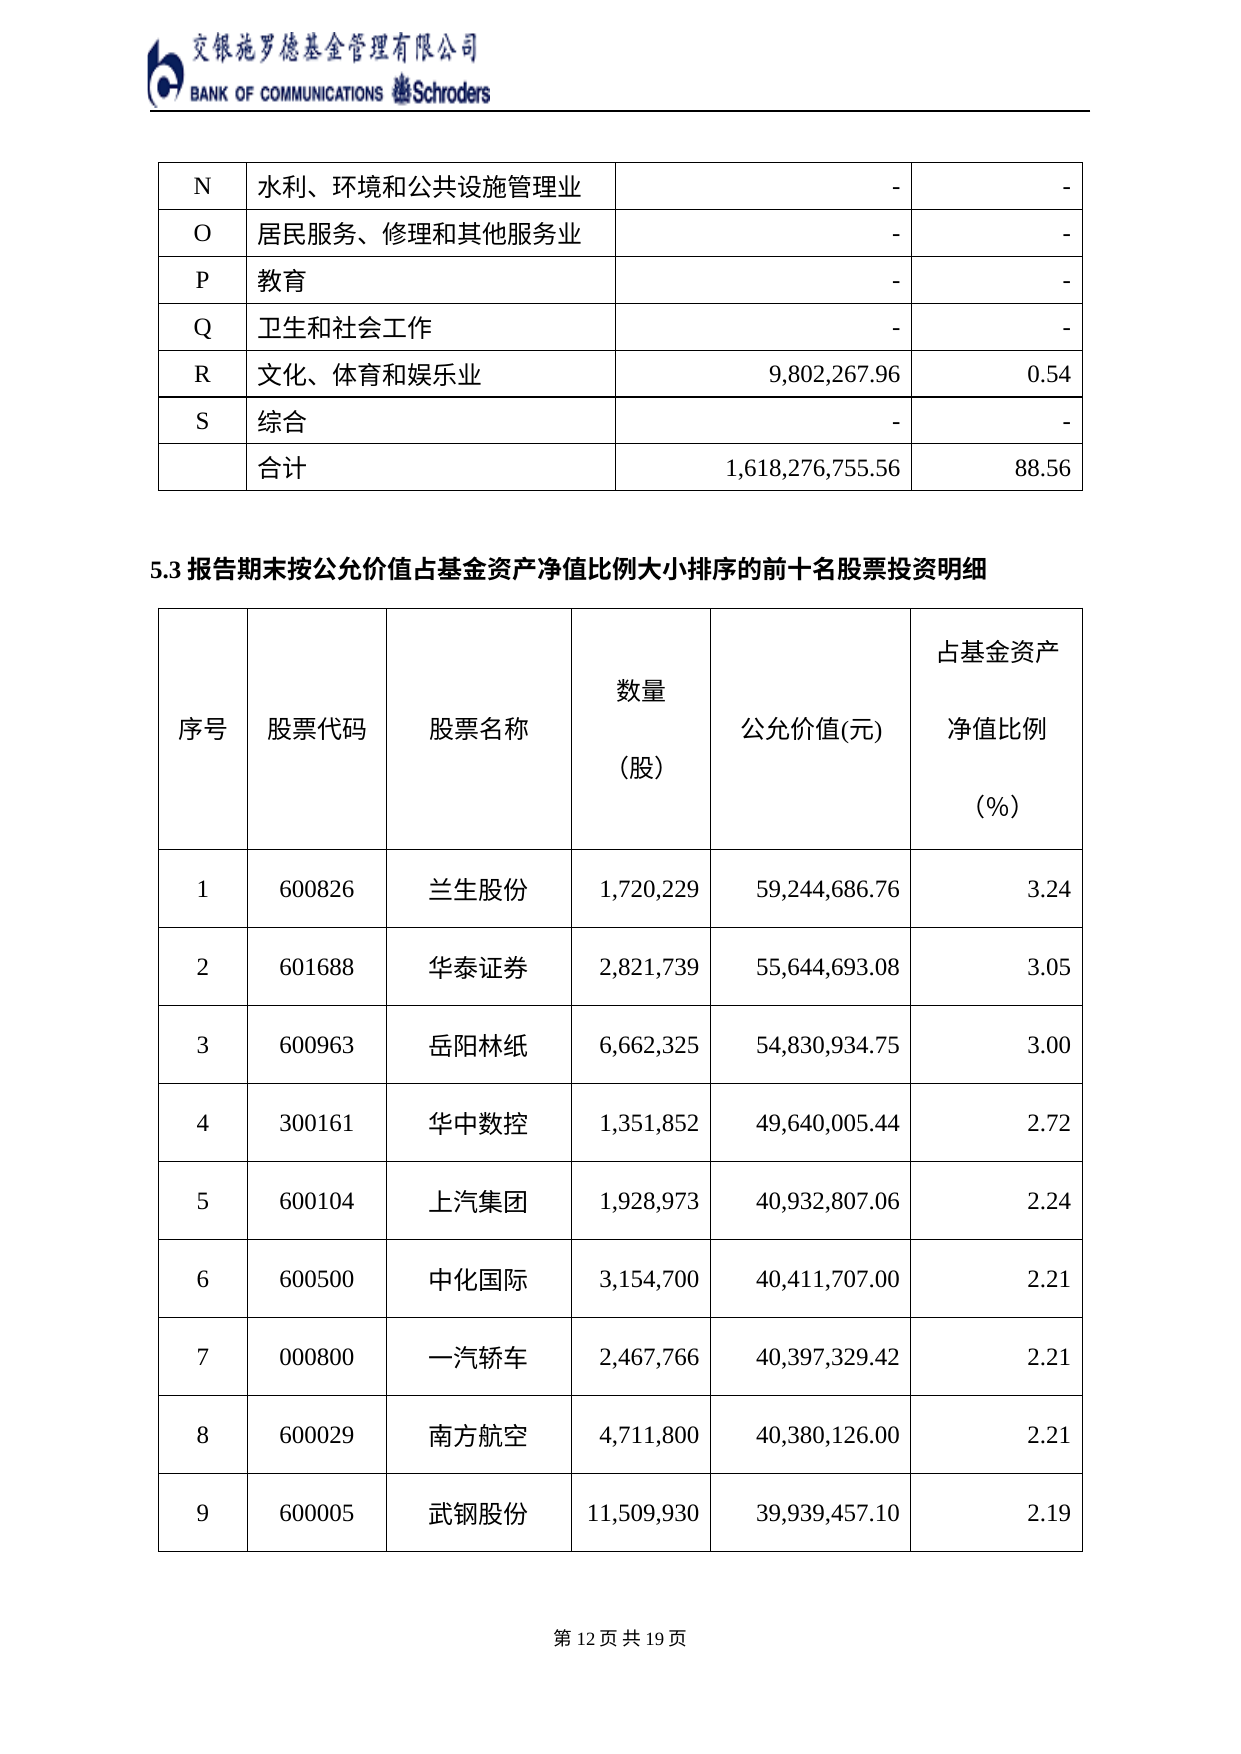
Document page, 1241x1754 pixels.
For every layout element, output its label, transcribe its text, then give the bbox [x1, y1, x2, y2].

table_cell 49,640,005.44 [711, 1084, 910, 1161]
table_cell 1,351,852 [572, 1084, 710, 1161]
table_cell 40,380,126.00 [711, 1396, 910, 1473]
table_cell 11,509,930 [572, 1474, 710, 1551]
table_cell 6 [159, 1240, 247, 1317]
table_cell - [912, 304, 1082, 349]
table_cell - [912, 257, 1082, 303]
table_cell 3.00 [911, 1006, 1082, 1083]
table_cell 40,411,707.00 [711, 1240, 910, 1317]
table_header 股票名称 [387, 609, 571, 849]
table_cell R [159, 351, 246, 396]
table_cell - [616, 398, 911, 443]
table_cell 3 [159, 1006, 247, 1083]
table_cell 1,928,973 [572, 1162, 710, 1239]
table_cell 2,821,739 [572, 928, 710, 1005]
table_cell 600963 [248, 1006, 386, 1083]
table_cell 8 [159, 1396, 247, 1473]
table_cell 1,720,229 [572, 850, 710, 927]
table_cell - [616, 257, 911, 303]
table_cell [159, 444, 246, 490]
table_cell 600029 [248, 1396, 386, 1473]
table_cell 文化、体育和娱乐业 [247, 351, 615, 396]
table_cell - [912, 210, 1082, 256]
table_header 序号 [159, 609, 247, 849]
table_cell 2.72 [911, 1084, 1082, 1161]
table_cell N [159, 163, 246, 209]
text 5.3 报告期末按公允价值占基金资产净值比例大小排序的前十名股票投资明细 [150, 535, 1090, 600]
table_cell 合计 [247, 444, 615, 490]
table_cell 600005 [248, 1474, 386, 1551]
table_cell 4,711,800 [572, 1396, 710, 1473]
table_cell - [912, 163, 1082, 209]
table_cell 000800 [248, 1318, 386, 1395]
table_cell 水利、环境和公共设施管理业 [247, 163, 615, 209]
table_cell 教育 [247, 257, 615, 303]
table_cell 上汽集团 [387, 1162, 571, 1239]
table_cell 39,939,457.10 [711, 1474, 910, 1551]
table_cell 601688 [248, 928, 386, 1005]
table_cell 54,830,934.75 [711, 1006, 910, 1083]
table_cell - [616, 210, 911, 256]
table_cell 3.05 [911, 928, 1082, 1005]
table_cell S [159, 398, 246, 443]
table_cell 600500 [248, 1240, 386, 1317]
table_cell 2,467,766 [572, 1318, 710, 1395]
table_cell 9 [159, 1474, 247, 1551]
table_cell 华泰证券 [387, 928, 571, 1005]
table_cell 88.56 [912, 444, 1082, 490]
table_cell 59,244,686.76 [711, 850, 910, 927]
picture [147, 32, 490, 108]
table_cell 卫生和社会工作 [247, 304, 615, 349]
table_cell 中化国际 [387, 1240, 571, 1317]
table_cell 2.19 [911, 1474, 1082, 1551]
table_cell 5 [159, 1162, 247, 1239]
table_cell 2.21 [911, 1318, 1082, 1395]
table_cell 40,397,329.42 [711, 1318, 910, 1395]
table_cell 1 [159, 850, 247, 927]
table_cell 综合 [247, 398, 615, 443]
table_cell 600104 [248, 1162, 386, 1239]
table_cell Q [159, 304, 246, 349]
table_cell 3,154,700 [572, 1240, 710, 1317]
table_header 公允价值(元) [711, 609, 910, 849]
table_header 股票代码 [248, 609, 386, 849]
table_cell O [159, 210, 246, 256]
table_cell 南方航空 [387, 1396, 571, 1473]
table_cell 居民服务、修理和其他服务业 [247, 210, 615, 256]
table_cell 1,618,276,755.56 [616, 444, 911, 490]
table_cell 4 [159, 1084, 247, 1161]
table_cell 7 [159, 1318, 247, 1395]
table_cell 6,662,325 [572, 1006, 710, 1083]
table_cell 岳阳林纸 [387, 1006, 571, 1083]
table_cell 9,802,267.96 [616, 351, 911, 396]
table_header 占基金资产净值比例（％） [911, 609, 1082, 849]
table_cell 兰生股份 [387, 850, 571, 927]
table_cell 3.24 [911, 850, 1082, 927]
table_header 数量（股） [572, 609, 710, 849]
table_cell 2.21 [911, 1396, 1082, 1473]
table_cell - [912, 398, 1082, 443]
table_cell P [159, 257, 246, 303]
table_cell 武钢股份 [387, 1474, 571, 1551]
table_cell - [616, 304, 911, 349]
table_cell 0.54 [912, 351, 1082, 396]
table_cell - [616, 163, 911, 209]
table_cell 600826 [248, 850, 386, 927]
table_cell 2.24 [911, 1162, 1082, 1239]
table_cell 55,644,693.08 [711, 928, 910, 1005]
table_cell 2 [159, 928, 247, 1005]
table_cell 300161 [248, 1084, 386, 1161]
table_cell 华中数控 [387, 1084, 571, 1161]
table_cell 2.21 [911, 1240, 1082, 1317]
table_cell 一汽轿车 [387, 1318, 571, 1395]
table_cell 40,932,807.06 [711, 1162, 910, 1239]
